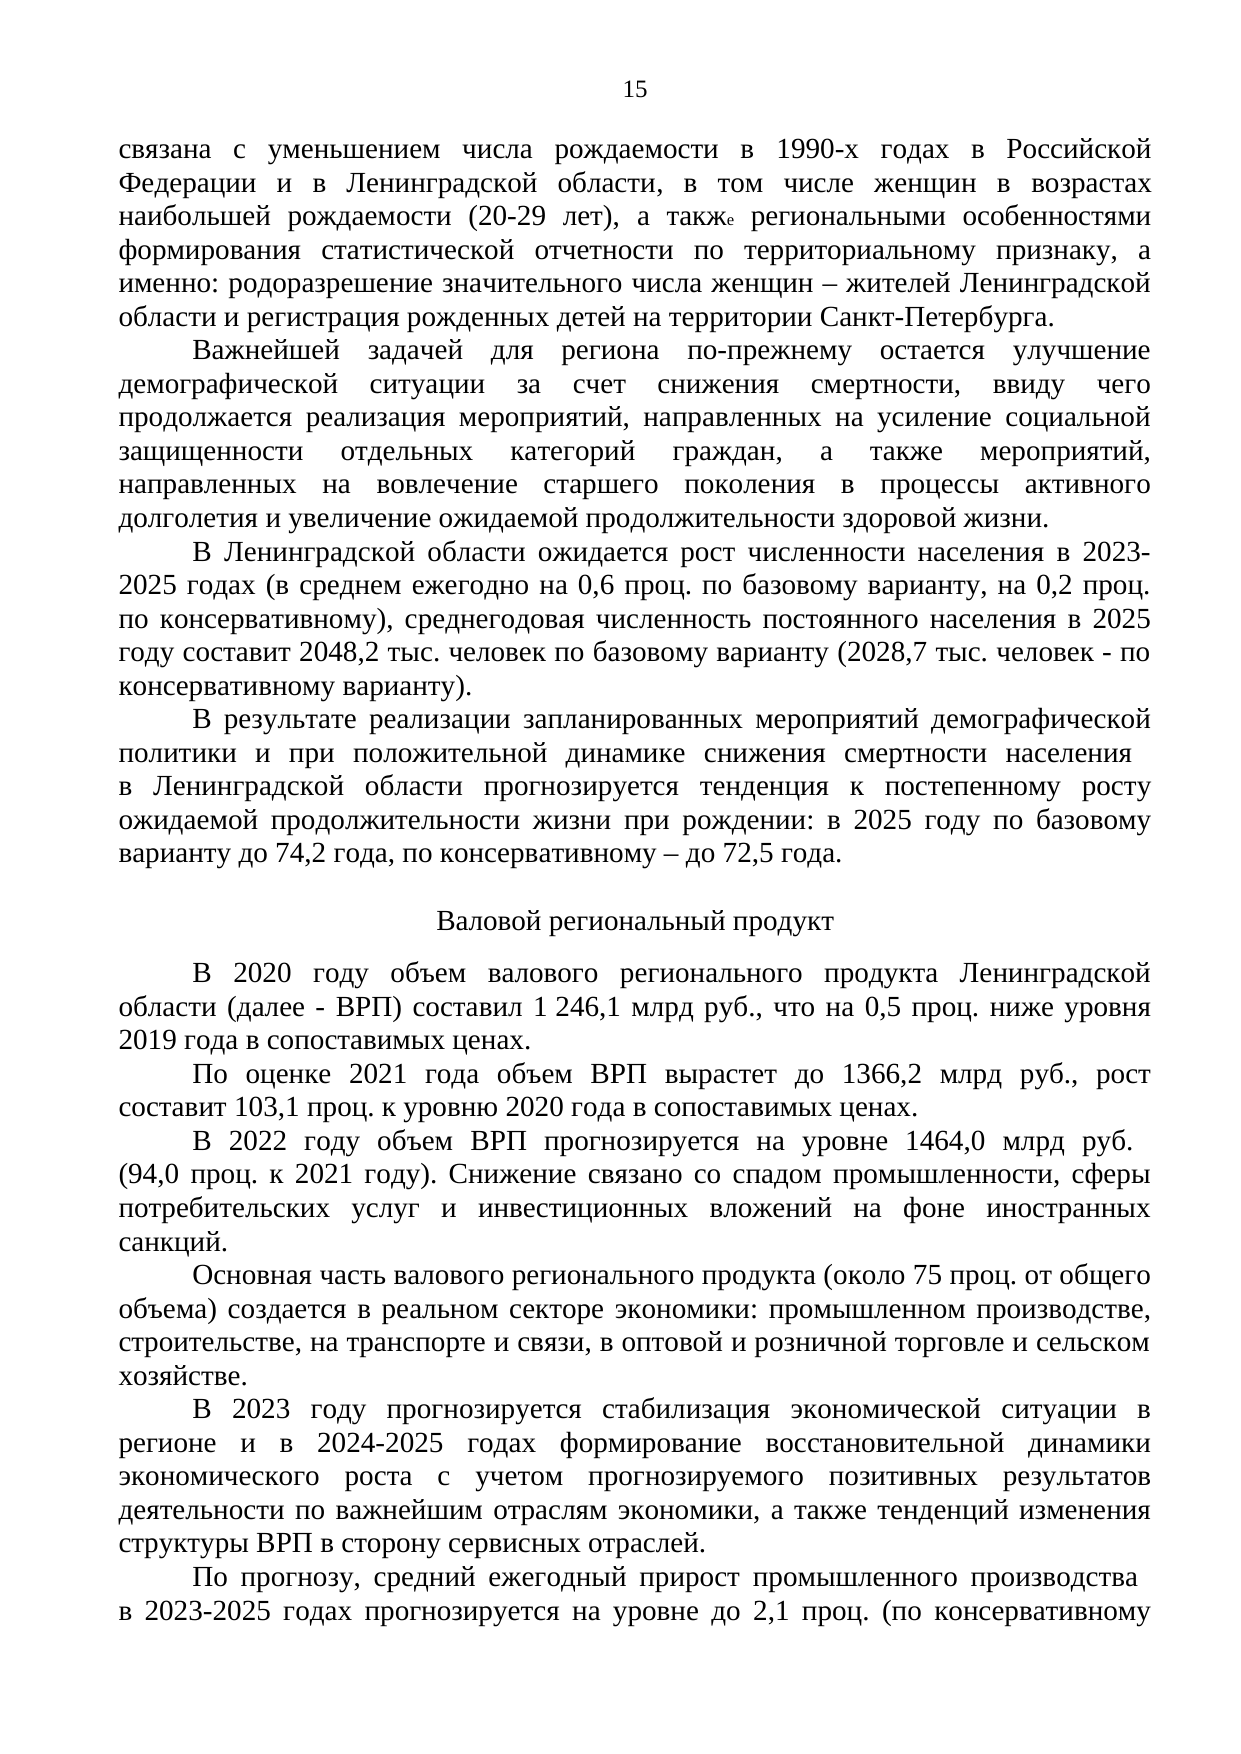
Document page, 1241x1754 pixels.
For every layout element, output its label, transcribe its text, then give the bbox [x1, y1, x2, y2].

text По оценке 2021 года объем ВРП вырастет до 1366,2 млрд руб., рост составит 103,1 проц. к уровню 2020 года в сопоставимых ценах. [118, 1056, 1152, 1123]
text В результате реализации запланированных мероприятий демографической политики и при положительной динамике снижения смертности населения в Ленинградской области прогнозируется тенденция к постепенному росту ожидаемой продолжительности жизни при рождении: в 2025 году по базовому варианту до 74,2 года, по консервативному – до 72,5 года. [118, 701, 1152, 869]
text В 2023 году прогнозируется стабилизация экономической ситуации в регионе и в 2024-2025 годах формирование восстановительной динамики экономического роста с учетом прогнозируемого позитивных результатов деятельности по важнейшим отраслям экономики, а также тенденций изменения структуры ВРП в сторону сервисных отраслей. [118, 1391, 1152, 1559]
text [118, 131, 1152, 332]
text Валовой региональный продукт [118, 903, 1152, 936]
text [118, 1559, 1152, 1626]
text Важнейшей задачей для региона по-прежнему остается улучшение демографической ситуации за счет снижения смертности, ввиду чего продолжается реализация мероприятий, направленных на усиление социальной защищенности отдельных категорий граждан, а также мероприятий, направленных на вовлечение старшего поколения в процессы активного долголетия и увеличение ожидаемой продолжительности здоровой жизни. [118, 332, 1152, 534]
text В 2022 году объем ВРП прогнозируется на уровне 1464,0 млрд руб. (94,0 проц. к 2021 году). Снижение связано со спадом промышленности, сферы потребительских услуг и инвестиционных вложений на фоне иностранных санкций. [118, 1123, 1152, 1257]
text Основная часть валового регионального продукта (около 75 проц. от общего объема) создается в реальном секторе экономики: промышленном производстве, строительстве, на транспорте и связи, в оптовой и розничной торговле и сельском хозяйстве. [118, 1257, 1152, 1391]
text В Ленинградской области ожидается рост численности населения в 2023-2025 годах (в среднем ежегодно на 0,6 проц. по базовому варианту, на 0,2 проц. по консервативному), среднегодовая численность постоянного населения в 2025 году составит 2048,2 тыс. человек по базовому варианту (2028,7 тыс. человек - по консервативному варианту). [118, 534, 1152, 701]
text В 2020 году объем валового регионального продукта Ленинградской области (далее - ВРП) составил 1 246,1 млрд руб., что на 0,5 проц. ниже уровня 2019 года в сопоставимых ценах. [118, 955, 1152, 1056]
